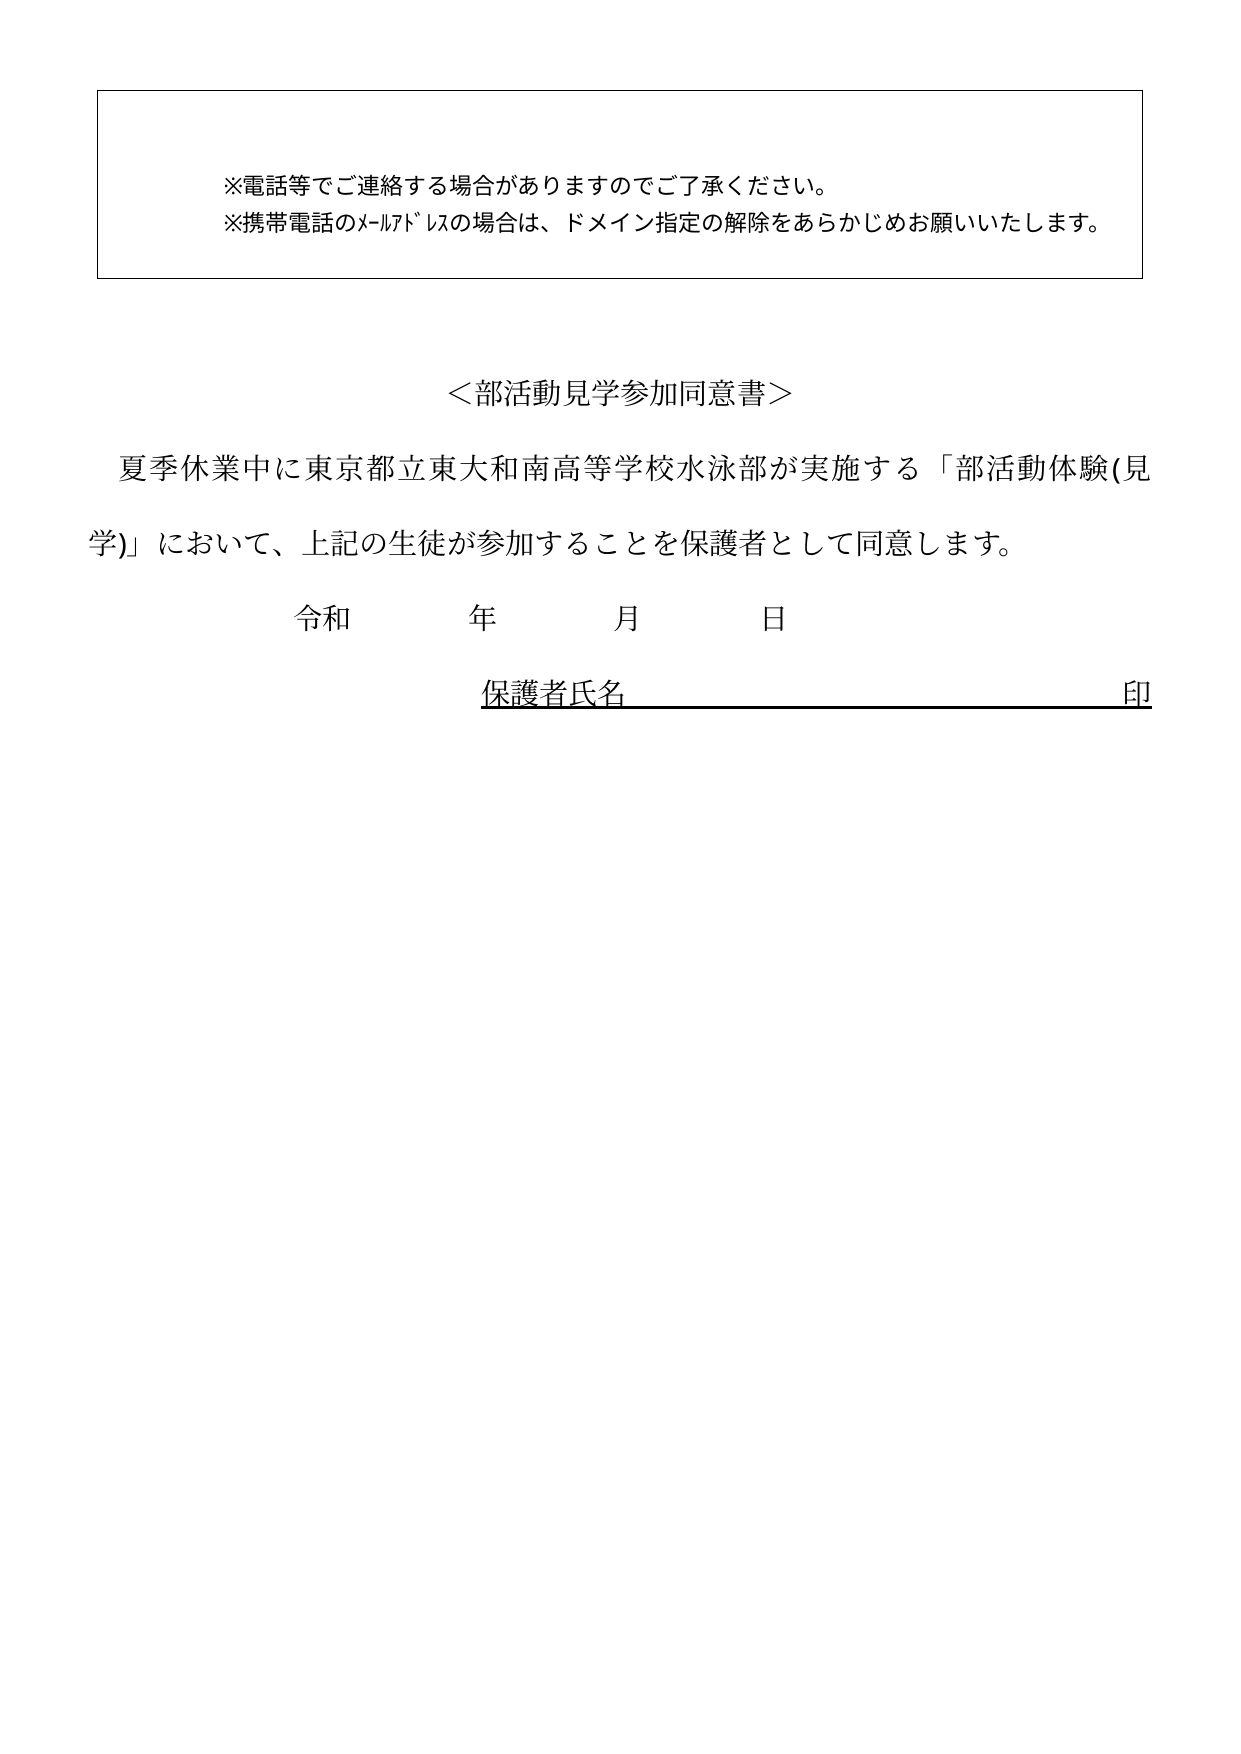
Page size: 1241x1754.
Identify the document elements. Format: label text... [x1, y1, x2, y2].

text 令和 年 月 日 [89, 579, 1152, 654]
text ＜部活動見学参加同意書＞ [89, 354, 1152, 429]
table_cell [98, 91, 1142, 278]
text 保護者氏名 印 [89, 654, 1152, 729]
text 夏季休業中に東京都立東大和南高等学校水泳部が実施する「部活動体験(見学)」において、上記の生徒が参加することを保護者として同意します。 [89, 429, 1152, 579]
